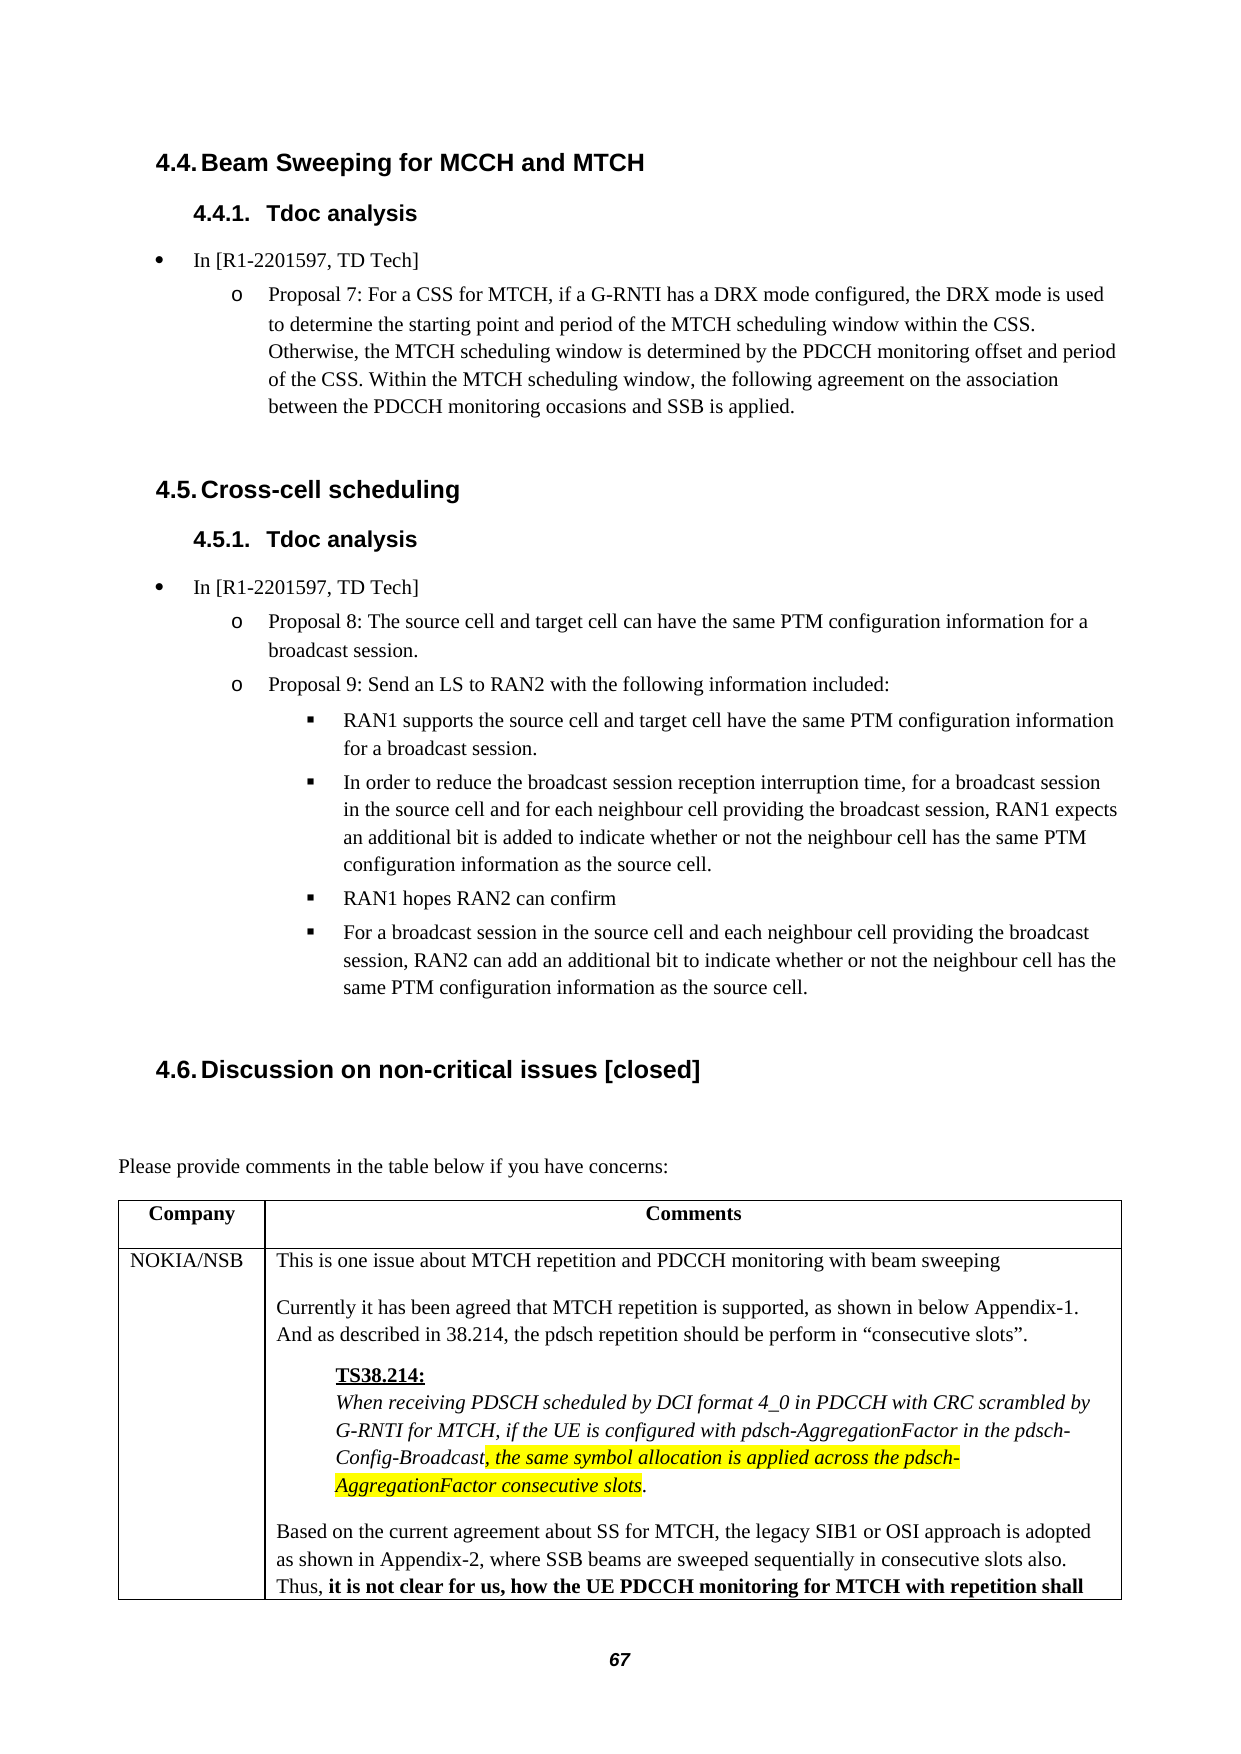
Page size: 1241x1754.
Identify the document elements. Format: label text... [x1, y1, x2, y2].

list In [R1-2201597, TD Tech] [156, 575, 1122, 599]
list For a broadcast session in the source cell and each neighbour cell providing the broadcast session, RAN2 can add an additional bit to indicate whether or not the neighbour cell has the same PTM configuration information as the source cell. [306, 920, 1122, 999]
list Proposal 7: For a CSS for MTCH, if a G-RNTI has a DRX mode configured, the DRX mode is used to determine the starting point and period of the MTCH scheduling window within the CSS. Otherwise, the MTCH scheduling window is determined by the PDCCH monitoring offset and period of the CSS. Within the MTCH scheduling window, the following agreement on the association between the PDCCH monitoring occasions and SSB is applied. [231, 282, 1122, 418]
list RAN1 supports the source cell and target cell have the same PTM configuration information for a broadcast session. [306, 708, 1122, 760]
list Proposal 8: The source cell and target cell can have the same PTM configuration information for a broadcast session. [231, 609, 1122, 662]
list Proposal 9: Send an LS to RAN2 with the following information included: [231, 672, 1122, 698]
subtitle Discussion on non-critical issues [closed] [156, 1056, 1122, 1084]
subtitle Tdoc analysis [193, 526, 1122, 553]
list In [R1-2201597, TD Tech] [156, 248, 1122, 272]
list In order to reduce the broadcast session reception interruption time, for a broadcast session in the source cell and for each neighbour cell providing the broadcast session, RAN1 expects an additional bit is added to indicate whether or not the neighbour cell has the same PTM configuration information as the source cell. [306, 769, 1122, 876]
text Please provide comments in the table below if you have concerns: [118, 1154, 1122, 1178]
subtitle Cross-cell scheduling [156, 474, 1122, 503]
table_header Company [119, 1201, 264, 1247]
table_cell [266, 1249, 1121, 1598]
list RAN1 hopes RAN2 can confirm [306, 886, 1122, 910]
subtitle Beam Sweeping for MCCH and MTCH [156, 148, 1122, 176]
table_cell NOKIA/NSB [119, 1249, 264, 1598]
subtitle Tdoc analysis [193, 199, 1122, 226]
table_header Comments [266, 1201, 1121, 1247]
